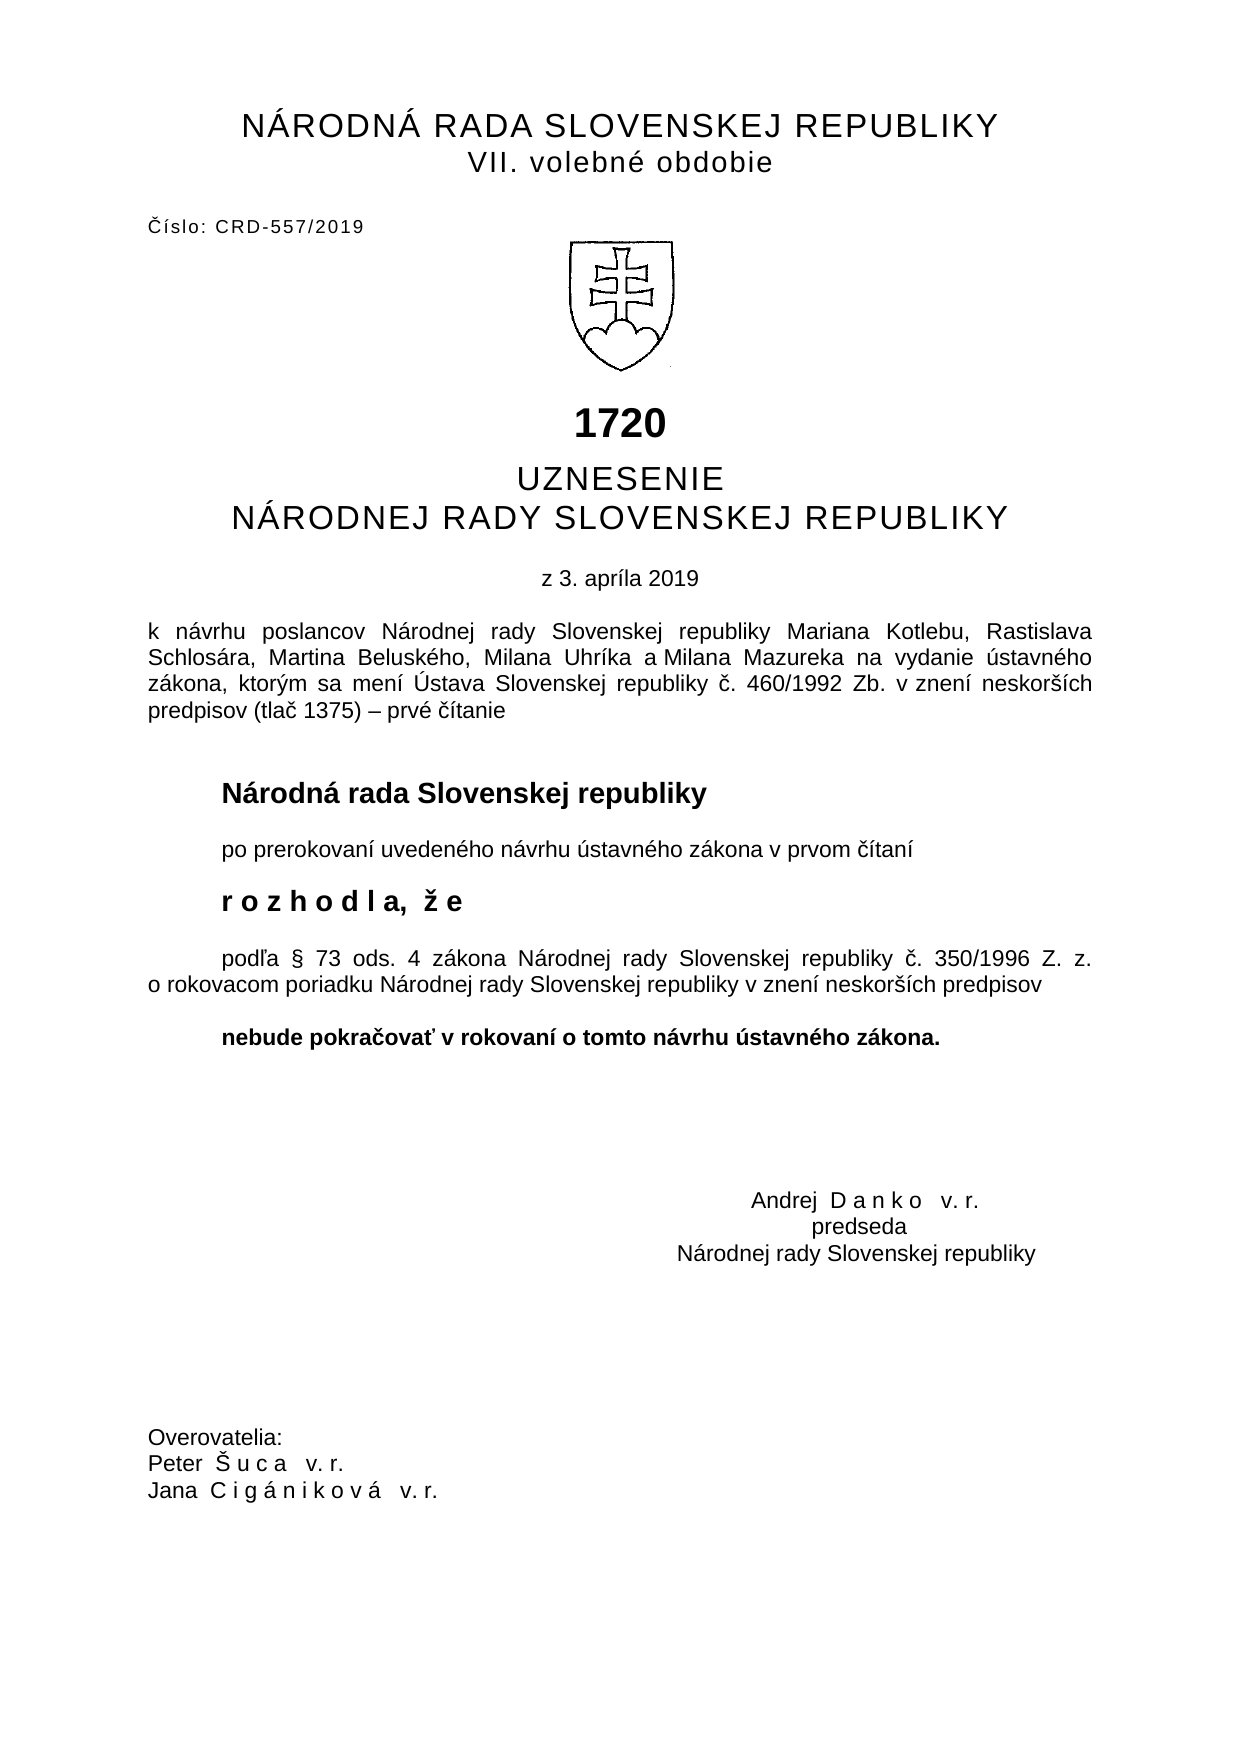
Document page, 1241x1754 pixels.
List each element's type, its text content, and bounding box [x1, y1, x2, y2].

text z 3. apríla 2019 [148, 565, 1092, 591]
text nebude pokračovať v rokovaní o tomto návrhu ústavného zákona. [148, 1024, 1092, 1050]
text po prerokovaní uvedeného návrhu ústavného zákona v prvom čítaní [148, 836, 1092, 862]
text Peter Š u c a v. r. [148, 1450, 1092, 1477]
text podľa § 73 ods. 4 zákona Národnej rady Slovenskej republiky č. 350/1996 Z. z. o rokovacom poriadku Národnej rady Slovenskej republiky v znení neskorších predpisov [148, 945, 1092, 998]
text Overovatelia: [148, 1424, 1092, 1450]
text Andrej D a n k o v. r. [738, 1187, 1092, 1213]
subtitle Národná rada Slovenskej republiky [148, 776, 1092, 809]
text Jana C i g á n i k o v á v. r. [148, 1477, 1092, 1503]
text predseda [748, 1213, 1092, 1239]
subtitle VII. volebné obdobie [148, 145, 1092, 178]
subtitle UZNESENIE [148, 459, 1092, 498]
text Národnej rady Slovenskej republiky [664, 1239, 1092, 1266]
text k návrhu poslancov Národnej rady Slovenskej republiky Mariana Kotlebu, Rastislava Schlosára, Martina Beluského, Milana Uhríka a Milana Mazureka na vydanie ústavného zákona, ktorým sa mení Ústava Slovenskej republiky č. 460/1992 Zb. v znení neskorších predpisov (tlač 1375) – prvé čítanie [148, 618, 1092, 723]
subtitle r o z h o d l a, ž e [221, 883, 1092, 917]
text 1720 [148, 399, 1092, 447]
subtitle NÁRODNEJ RADY SLOVENSKEJ REPUBLIKY [148, 498, 1092, 536]
subtitle NÁRODNÁ RADA SLOVENSKEJ REPUBLIKY [148, 106, 1092, 145]
picture [563, 237, 677, 374]
text Číslo: CRD-557/2019 [148, 216, 1092, 237]
